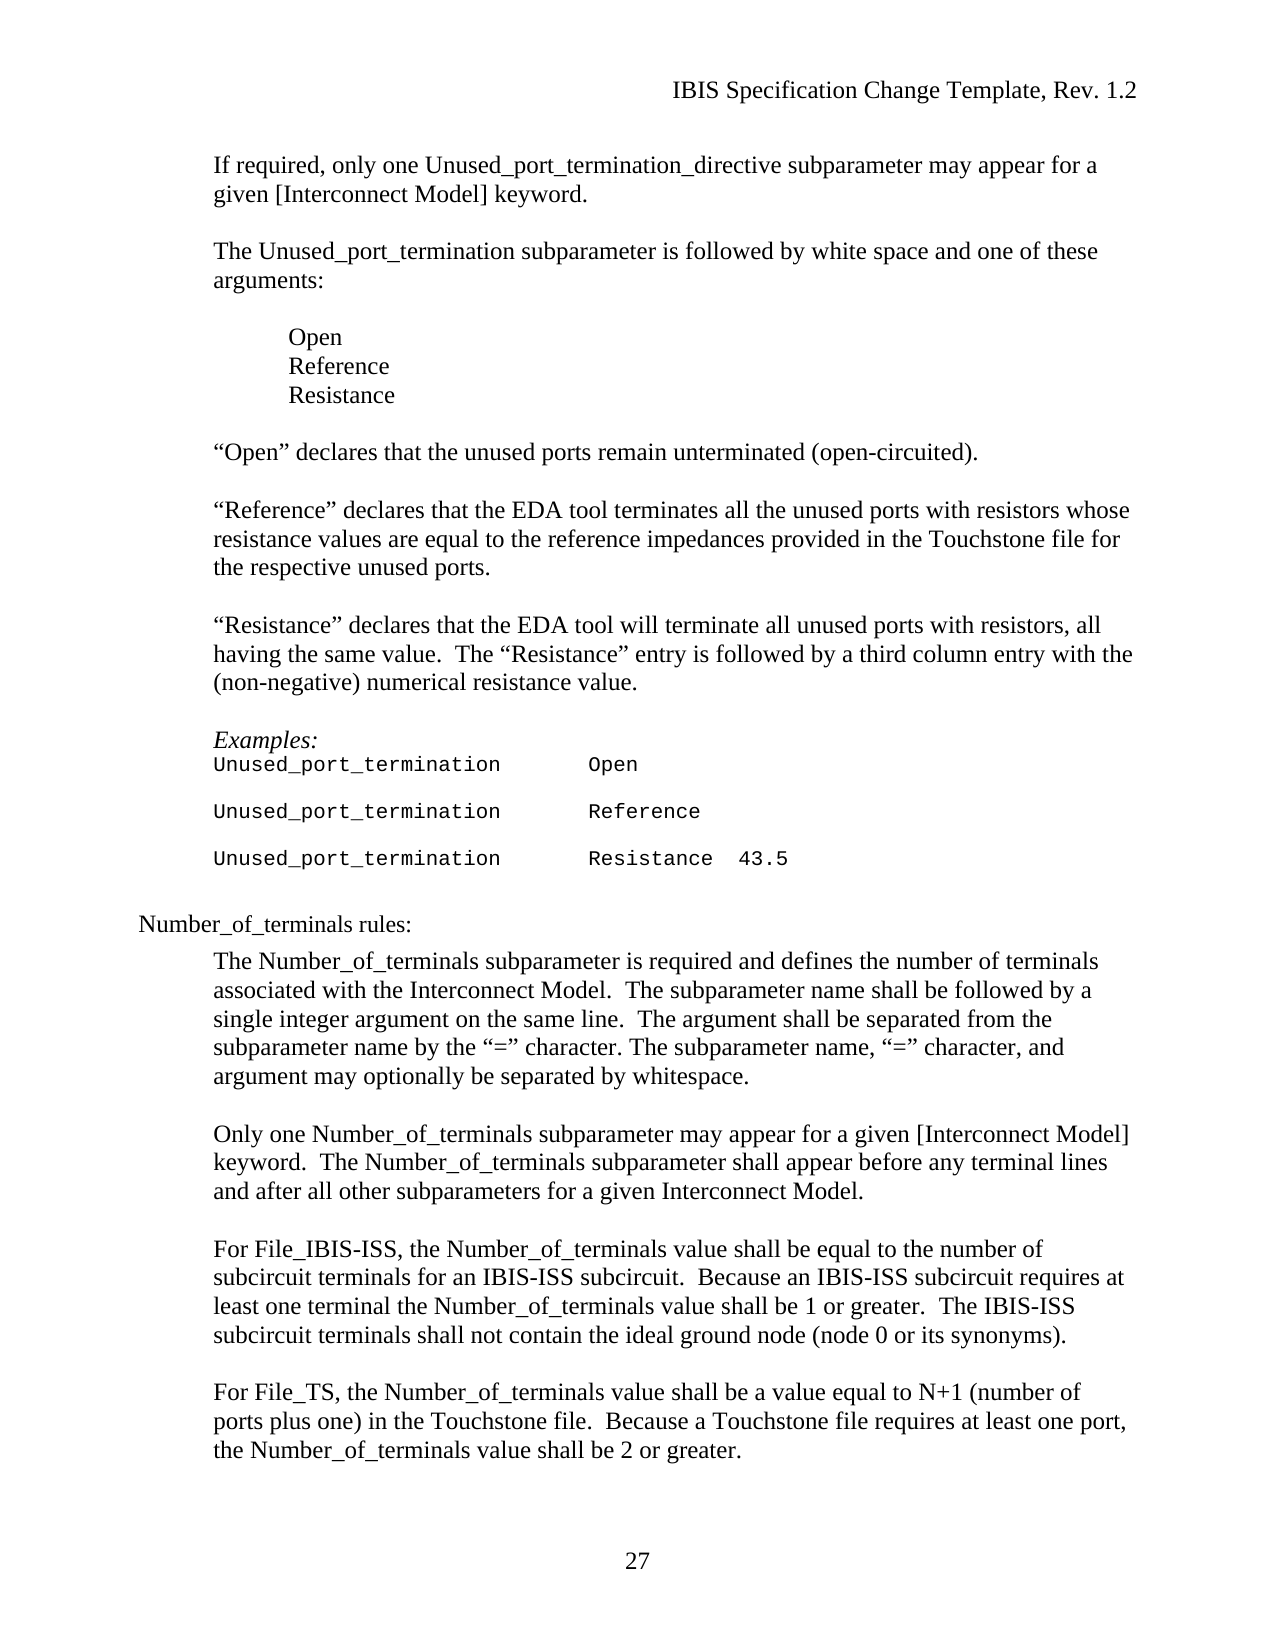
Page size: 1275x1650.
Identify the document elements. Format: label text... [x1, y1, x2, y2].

text “Reference” declares that the EDA tool terminates all the unused ports with resistors whose resistance values are equal to the reference impedances provided in the Touchstone file for the respective unused ports. [213, 495, 1137, 581]
text “Open” declares that the unused ports remain unterminated (open-circuited). [213, 437, 1137, 466]
text Reference [213, 351, 1137, 380]
text Unused_port_termination Resistance 43.5 [138, 848, 1137, 872]
text Only one Number_of_terminals subparameter may appear for a given [Interconnect Model] keyword. The Number_of_terminals subparameter shall appear before any terminal lines and after all other subparameters for a given Interconnect Model. [213, 1119, 1137, 1205]
text Number_of_terminals rules: [138, 909, 1137, 938]
text Unused_port_termination Reference [138, 801, 1137, 825]
text Examples: [138, 725, 1137, 754]
text For File_TS, the Number_of_terminals value shall be a value equal to N+1 (number of ports plus one) in the Touchstone file. Because a Touchstone file requires at least one port, the Number_of_terminals value shall be 2 or greater. [213, 1377, 1137, 1464]
text The Unused_port_termination subparameter is followed by white space and one of these arguments: [213, 236, 1137, 294]
text “Resistance” declares that the EDA tool will terminate all unused ports with resistors, all having the same value. The “Resistance” entry is followed by a third column entry with the (non-negative) numerical resistance value. [213, 610, 1137, 696]
text If required, only one Unused_port_termination_directive subparameter may appear for a given [Interconnect Model] keyword. [213, 150, 1137, 207]
text Open [213, 322, 1137, 351]
text The Number_of_terminals subparameter is required and defines the number of terminals associated with the Interconnect Model. The subparameter name shall be followed by a single integer argument on the same line. The argument shall be separated from the subparameter name by the “=” character. The subparameter name, “=” character, and argument may optionally be separated by whitespace. [213, 946, 1137, 1090]
text For File_IBIS-ISS, the Number_of_terminals value shall be equal to the number of subcircuit terminals for an IBIS-ISS subcircuit. Because an IBIS-ISS subcircuit requires at least one terminal the Number_of_terminals value shall be 1 or greater. The IBIS-ISS subcircuit terminals shall not contain the ideal ground node (node 0 or its synonyms). [213, 1234, 1137, 1349]
text Resistance [213, 380, 1137, 409]
text Unused_port_termination Open [138, 754, 1137, 777]
